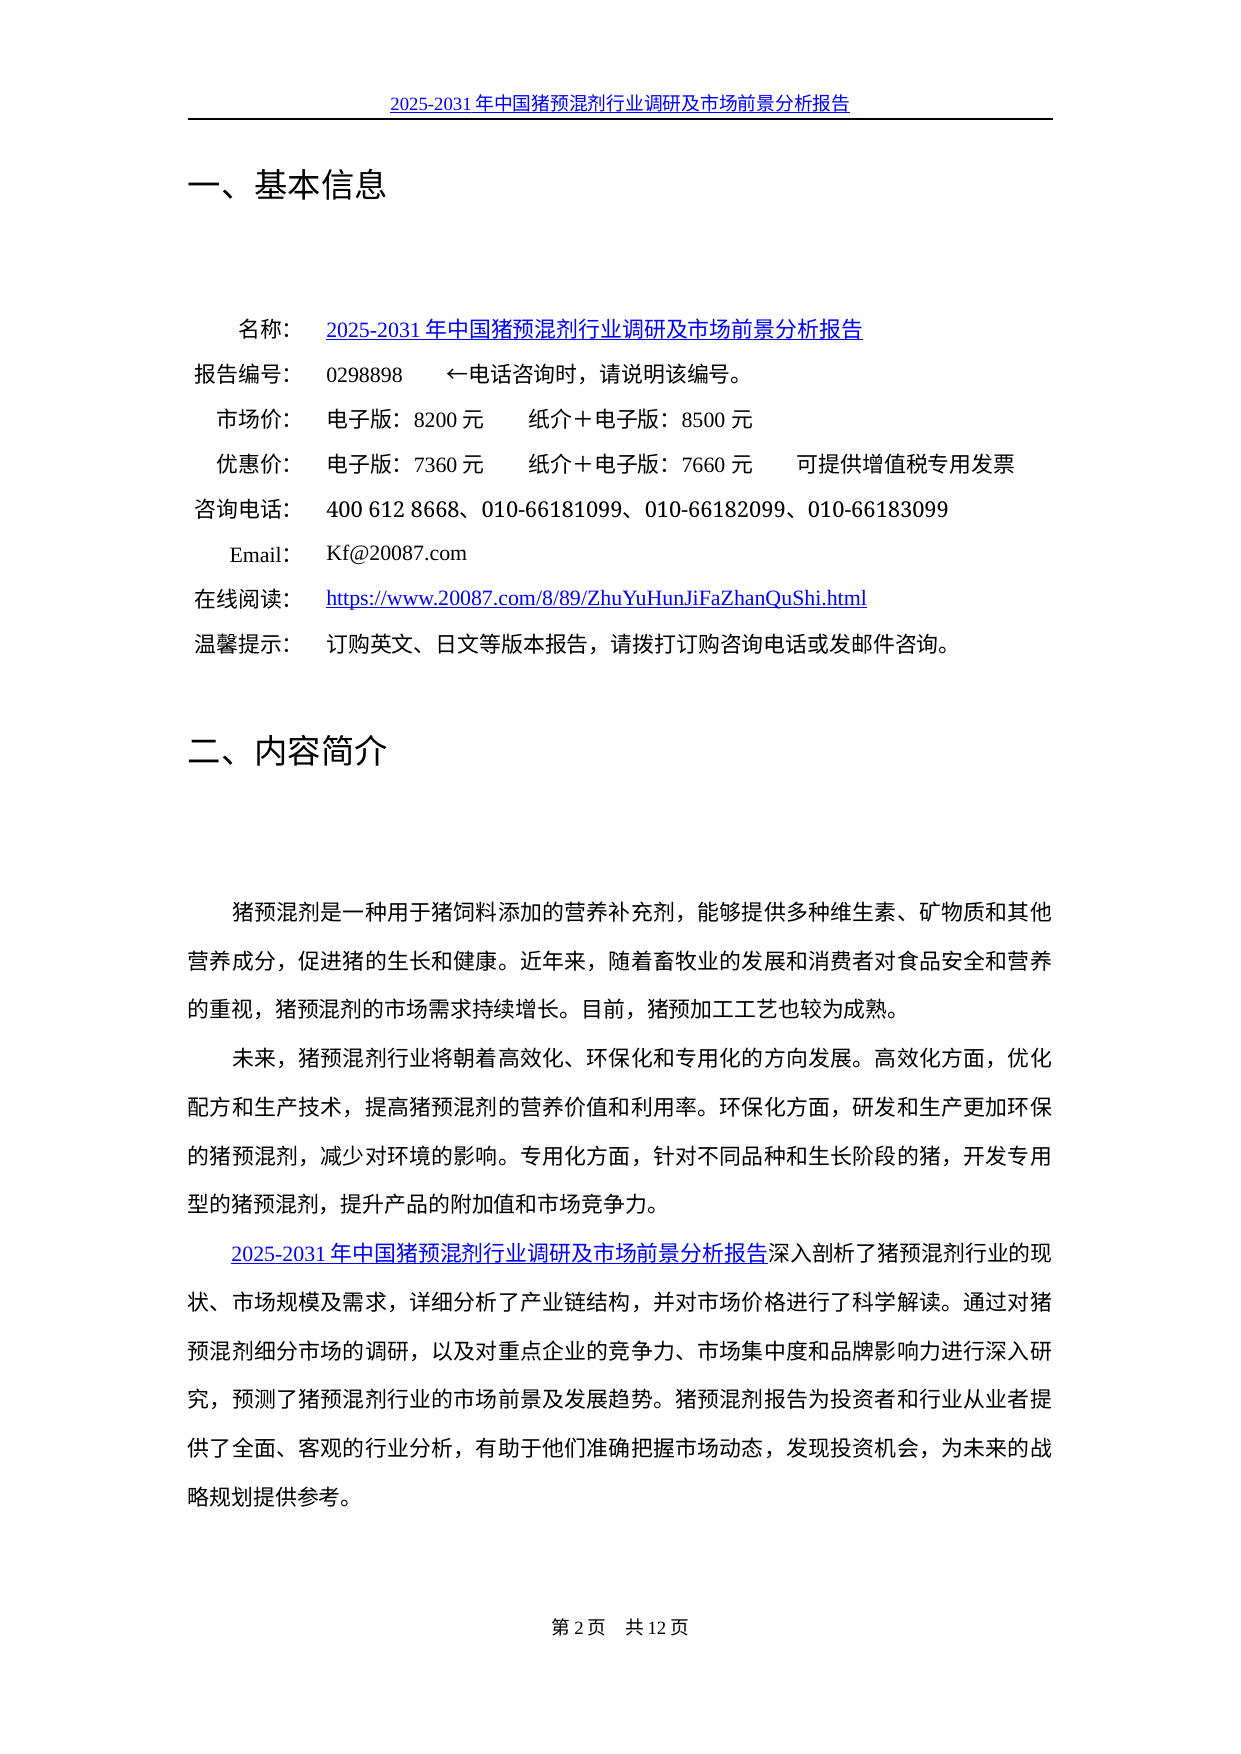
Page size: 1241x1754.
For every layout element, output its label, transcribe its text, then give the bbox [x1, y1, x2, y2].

title 二、内容简介 [187, 717, 1053, 782]
table_cell 0298898 ←电话咨询时，请说明该编号。 [315, 357, 1073, 402]
table_cell 优惠价： [167, 447, 315, 492]
table_cell 市场价： [167, 402, 315, 447]
table_cell 订购英文、日文等版本报告，请拨打订购咨询电话或发邮件咨询。 [315, 627, 1073, 672]
table_cell 400 612 8668、010-66181099、010-66182099、010-66183099 [315, 492, 1073, 537]
table_cell 温馨提示： [167, 627, 315, 672]
table_cell 报告编号： [167, 357, 315, 402]
table_cell Kf@20087.com [315, 537, 1073, 582]
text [187, 894, 1053, 1512]
table_cell [315, 582, 1073, 627]
table_cell 在线阅读： [167, 582, 315, 627]
table_cell Email： [167, 537, 315, 582]
table_cell 电子版：8200 元 纸介＋电子版：8500 元 [315, 402, 1073, 447]
table_header 名称： [167, 312, 315, 357]
table_header 2025-2031年中国猪预混剂行业调研及市场前景分析报告 [315, 312, 1073, 357]
title 一、基本信息 [187, 150, 1053, 215]
table_cell 咨询电话： [167, 492, 315, 537]
table_cell 电子版：7360 元 纸介＋电子版：7660 元 可提供增值税专用发票 [315, 447, 1073, 492]
